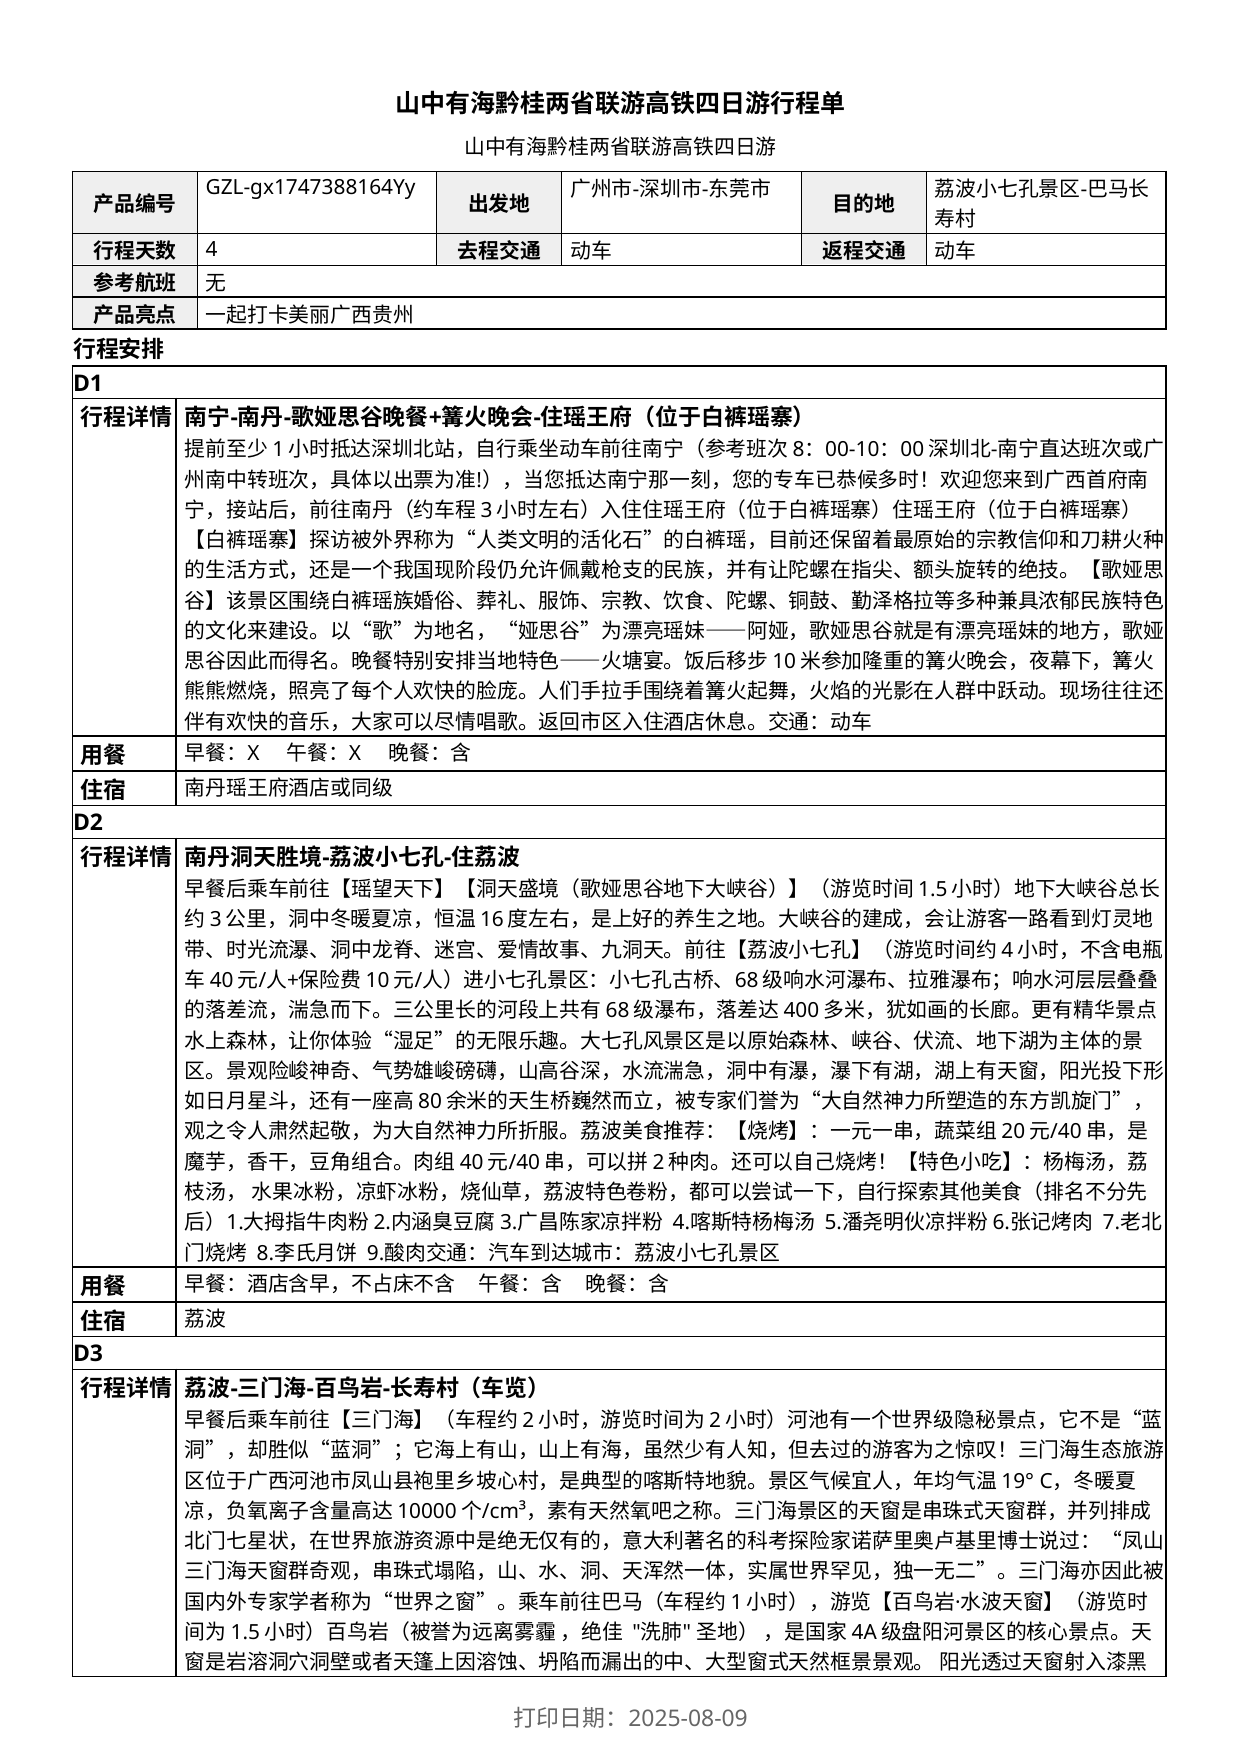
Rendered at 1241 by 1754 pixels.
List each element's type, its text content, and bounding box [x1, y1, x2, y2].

table_header 出发地 [437, 172, 561, 233]
table_cell 参考航班 [73, 266, 197, 296]
table_cell 南宁-南丹-歌娅思谷晚餐+篝火晚会-住瑶王府（位于白裤瑶寨） 提前至少1小时抵达深圳北站，自行乘坐动车前往南宁（参考班次8：00-10：00深圳北-南宁直达班次或广州南中转班次，具体以出票为准!），当您抵达南宁那一刻，您的专车已恭候多时！欢迎您来到广西首府南宁，接站后，前往南丹（约车程3小时左右）入住住瑶王府（位于白裤瑶寨）住瑶王府（位于白裤瑶寨） [177, 399, 1165, 735]
table_header 荔波小七孔景区-巴马长寿村 [927, 172, 1165, 233]
table_cell 动车 [927, 234, 1165, 264]
table_header 目的地 [802, 172, 926, 233]
table_cell D2 [73, 806, 1165, 837]
table_cell 住宿 [73, 1303, 175, 1336]
text 山中有海黔桂两省联游高铁四日游行程单 [73, 83, 1167, 119]
table_cell 早餐：X 午餐：X 晚餐：含 [177, 737, 1165, 770]
table_header GZL-gx1747388164Yy [198, 172, 436, 233]
table_cell 南丹瑶王府酒店或同级 [177, 772, 1165, 805]
table_cell 产品亮点 [73, 298, 197, 328]
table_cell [177, 1370, 1165, 1676]
table_header 广州市-深圳市-东莞市 [562, 172, 801, 233]
table_cell 行程详情 [73, 1370, 175, 1676]
table_cell 动车 [562, 234, 801, 264]
table_header 产品编号 [73, 172, 197, 233]
table_cell 行程详情 [73, 399, 175, 735]
text 山中有海黔桂两省联游高铁四日游 [73, 130, 1167, 160]
table_cell 返程交通 [802, 234, 926, 264]
table_cell 用餐 [73, 737, 175, 770]
table_cell 荔波 [177, 1303, 1165, 1336]
table_cell 住宿 [73, 772, 175, 805]
table_cell 去程交通 [437, 234, 561, 264]
table_cell 行程详情 [73, 839, 175, 1266]
table_cell 早餐：酒店含早，不占床不含 午餐：含 晚餐：含 [177, 1268, 1165, 1301]
table_header D1 [73, 367, 1165, 398]
table_cell 行程天数 [73, 234, 197, 264]
table_cell 用餐 [73, 1268, 175, 1301]
table_cell D3 [73, 1337, 1165, 1368]
table_cell 4 [198, 234, 436, 264]
table_cell 南丹洞天胜境-荔波小七孔-住荔波 早餐后乘车前往【瑶望天下】 [177, 839, 1165, 1266]
table_cell 无 [198, 266, 1165, 296]
table_cell 一起打卡美丽广西贵州 [198, 298, 1165, 328]
text 行程安排 [73, 331, 1167, 364]
